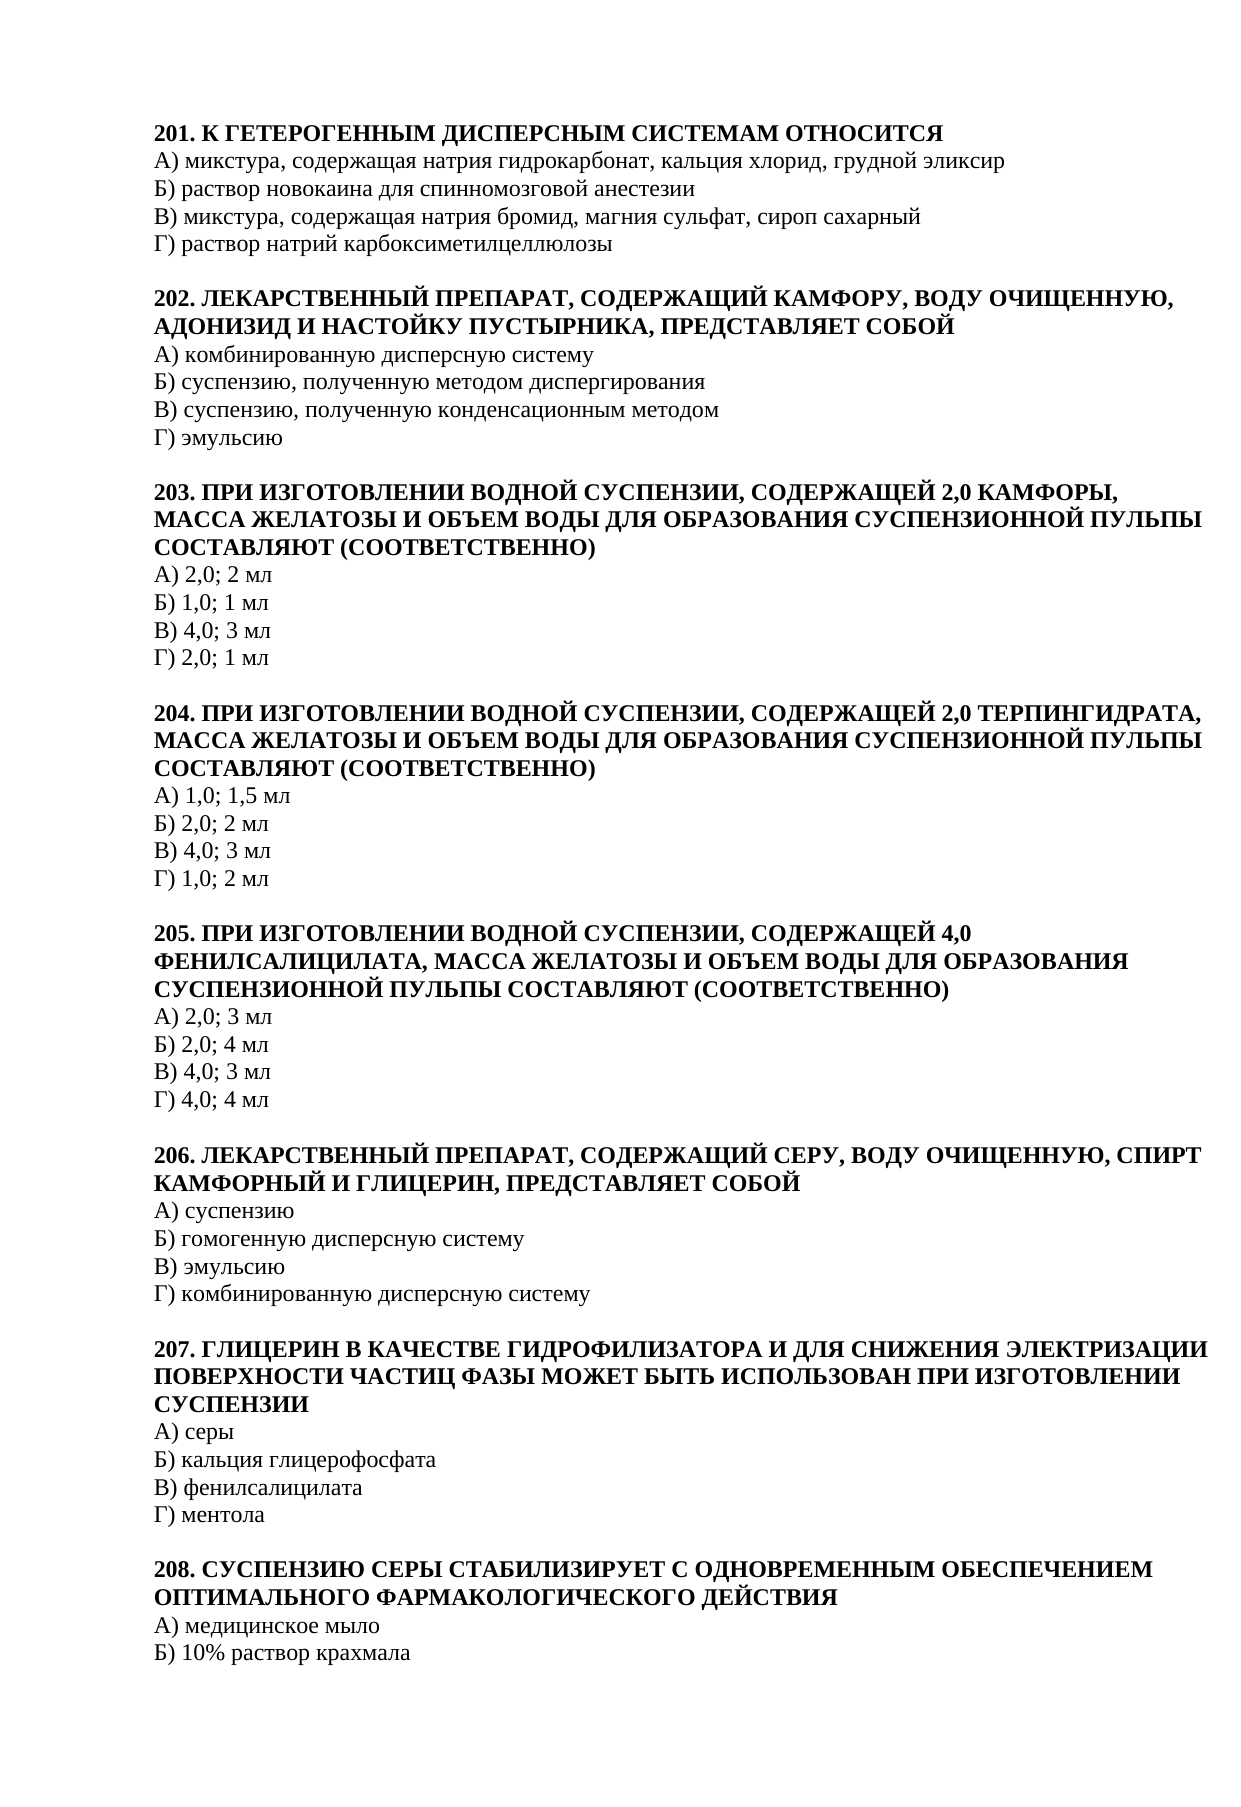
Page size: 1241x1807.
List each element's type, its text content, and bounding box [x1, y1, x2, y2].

text В) микстура, содержащая натрия бромид, магния сульфат, сироп сахарный [153, 202, 1212, 229]
text А) 2,0; 3 мл [153, 1002, 1212, 1030]
text Б) 1,0; 1 мл [153, 588, 1212, 616]
text 203. ПРИ ИЗГОТОВЛЕНИИ ВОДНОЙ СУСПЕНЗИИ, СОДЕРЖАЩЕЙ 2,0 КАМФОРЫ, МАССА ЖЕЛАТОЗЫ И ОБЪЕМ ВОДЫ ДЛЯ ОБРАЗОВАНИЯ СУСПЕНЗИОННОЙ ПУЛЬПЫ СОСТАВЛЯЮТ (СООТВЕТСТВЕННО) [153, 478, 1212, 561]
text Г) раствор натрий карбоксиметилцеллюлозы [153, 229, 1212, 257]
text А) суспензию [153, 1197, 1212, 1224]
text Г) ментола [153, 1500, 1212, 1528]
text А) комбинированную дисперсную систему [153, 340, 1212, 367]
text Г) 1,0; 2 мл [153, 864, 1212, 892]
text Б) гомогенную дисперсную систему [153, 1224, 1212, 1252]
text 207. ГЛИЦЕРИН В КАЧЕСТВЕ ГИДРОФИЛИЗАТОРА И ДЛЯ СНИЖЕНИЯ ЭЛЕКТРИЗАЦИИ ПОВЕРХНОСТИ ЧАСТИЦ ФАЗЫ МОЖЕТ БЫТЬ ИСПОЛЬЗОВАН ПРИ ИЗГОТОВЛЕНИИ СУСПЕНЗИИ [153, 1334, 1212, 1417]
text Г) комбинированную дисперсную систему [153, 1279, 1212, 1307]
text 205. ПРИ ИЗГОТОВЛЕНИИ ВОДНОЙ СУСПЕНЗИИ, СОДЕРЖАЩЕЙ 4,0 ФЕНИЛСАЛИЦИЛАТА, МАССА ЖЕЛАТОЗЫ И ОБЪЕМ ВОДЫ ДЛЯ ОБРАЗОВАНИЯ СУСПЕНЗИОННОЙ ПУЛЬПЫ СОСТАВЛЯЮТ (СООТВЕТСТВЕННО) [153, 919, 1212, 1002]
text В) эмульсию [153, 1252, 1212, 1279]
text 208. СУСПЕНЗИЮ СЕРЫ СТАБИЛИЗИРУЕТ С ОДНОВРЕМЕННЫМ ОБЕСПЕЧЕНИЕМ ОПТИМАЛЬНОГО ФАРМАКОЛОГИЧЕСКОГО ДЕЙСТВИЯ [153, 1555, 1212, 1611]
text В) 4,0; 3 мл [153, 1057, 1212, 1085]
text Б) 2,0; 4 мл [153, 1030, 1212, 1057]
text Г) эмульсию [153, 422, 1212, 450]
text А) серы [153, 1417, 1212, 1445]
text Б) кальция глицерофосфата [153, 1445, 1212, 1473]
text А) микстура, содержащая натрия гидрокарбонат, кальция хлорид, грудной эликсир [153, 146, 1212, 174]
text 206. ЛЕКАРСТВЕННЫЙ ПРЕПАРАТ, СОДЕРЖАЩИЙ СЕРУ, ВОДУ ОЧИЩЕННУЮ, СПИРТ КАМФОРНЫЙ И ГЛИЦЕРИН, ПРЕДСТАВЛЯЕТ СОБОЙ [153, 1141, 1212, 1197]
text А) медицинское мыло [153, 1611, 1212, 1638]
text Г) 4,0; 4 мл [153, 1085, 1212, 1113]
text 202. ЛЕКАРСТВЕННЫЙ ПРЕПАРАТ, СОДЕРЖАЩИЙ КАМФОРУ, ВОДУ ОЧИЩЕННУЮ, АДОНИЗИД И НАСТОЙКУ ПУСТЫРНИКА, ПРЕДСТАВЛЯЕТ СОБОЙ [153, 284, 1212, 340]
text 204. ПРИ ИЗГОТОВЛЕНИИ ВОДНОЙ СУСПЕНЗИИ, СОДЕРЖАЩЕЙ 2,0 ТЕРПИНГИДРАТА, МАССА ЖЕЛАТОЗЫ И ОБЪЕМ ВОДЫ ДЛЯ ОБРАЗОВАНИЯ СУСПЕНЗИОННОЙ ПУЛЬПЫ СОСТАВЛЯЮТ (СООТВЕТСТВЕННО) [153, 698, 1212, 781]
text А) 2,0; 2 мл [153, 561, 1212, 588]
text Б) суспензию, полученную методом диспергирования [153, 367, 1212, 395]
text Б) 10% раствор крахмала [153, 1638, 1212, 1666]
text А) 1,0; 1,5 мл [153, 781, 1212, 809]
text В) 4,0; 3 мл [153, 837, 1212, 864]
text Б) 2,0; 2 мл [153, 809, 1212, 837]
text В) суспензию, полученную конденсационным методом [153, 395, 1212, 422]
text В) фенилсалицилата [153, 1473, 1212, 1500]
text Б) раствор новокаина для спинномозговой анестезии [153, 174, 1212, 202]
text 201. К ГЕТЕРОГЕННЫМ ДИСПЕРСНЫМ СИСТЕМАМ ОТНОСИТСЯ [153, 119, 1212, 146]
text Г) 2,0; 1 мл [153, 643, 1212, 671]
text В) 4,0; 3 мл [153, 616, 1212, 643]
